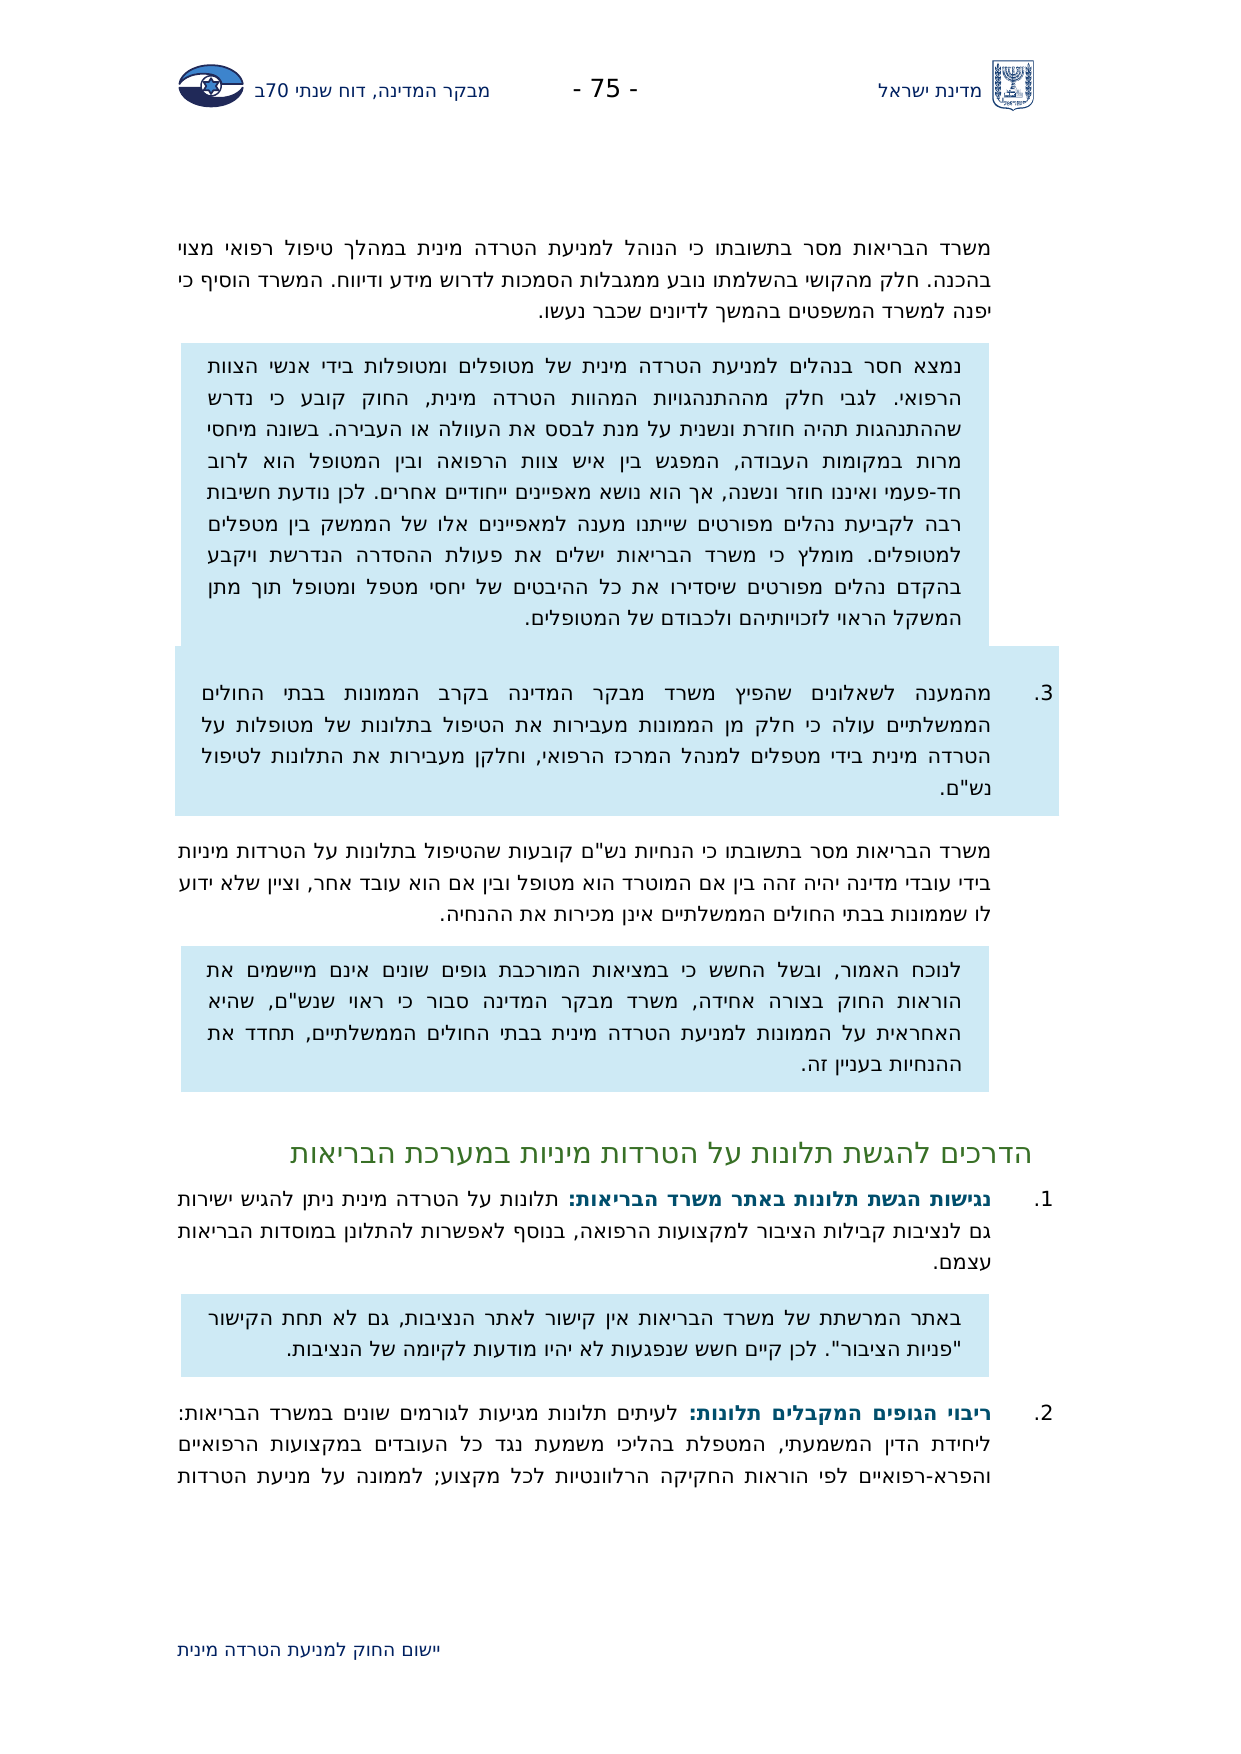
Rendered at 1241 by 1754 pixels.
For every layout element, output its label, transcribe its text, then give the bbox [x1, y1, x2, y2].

list נגישות הגשת תלונות באתר משרד הבריאות: תלונות על הטרדה מינית ניתן להגיש ישירות גם לנציבות קבילות הציבור למקצועות הרפואה, בנוסף לאפשרות להתלונן במוסדות הבריאות עצמם. [177, 1187, 1033, 1274]
text משרד הבריאות מסר בתשובתו כי הנוהל למניעת הטרדה מינית במהלך טיפול רפואי מצוי בהכנה. חלק מהקושי בהשלמתו נובע ממגבלות הסמכות לדרוש מידע ודיווח. המשרד הוסיף כי יפנה למשרד המשפטים בהמשך לדיונים שכבר נעשו. [177, 236, 992, 323]
text נמצא חסר בנהלים למניעת הטרדה מינית של מטופלים ומטופלות בידי אנשי הצוות הרפואי. לגבי חלק מההתנהגויות המהוות הטרדה מינית, החוק קובע כי נדרש שההתנהגות תהיה חוזרת ונשנית על מנת לבסס את העוולה או העבירה. בשונה מיחסי מרות במקומות העבודה, המפגש בין איש צוות הרפואה ובין המטופל הוא לרוב חד-פעמי ואיננו חוזר ונשנה, אך הוא נושא מאפיינים ייחודיים אחרים. לכן נודעת חשיבות רבה לקביעת נהלים מפורטים שייתנו מענה למאפיינים אלו של הממשק בין מטפלים למטופלים. מומלץ כי משרד הבריאות ישלים את פעולת ההסדרה הנדרשת ויקבע בהקדם נהלים מפורטים שיסדירו את כל ההיבטים של יחסי מטפל ומטופל תוך מתן המשקל הראוי לזכויותיהם ולכבודם של המטופלים. [184, 346, 986, 643]
text משרד הבריאות מסר בתשובתו כי הנחיות נש"ם קובעות שהטיפול בתלונות על הטרדות מיניות בידי עובדי מדינה יהיה זהה בין אם המוטרד הוא מטופל ובין אם הוא עובד אחר, וציין שלא ידוע לו שממונות בבתי החולים הממשלתיים אינן מכירות את ההנחיה. [177, 839, 992, 927]
text מהמענה לשאלונים שהפיץ משרד מבקר המדינה בקרב הממונות בבתי החולים הממשלתיים עולה כי חלק מן הממונות מעבירות את הטיפול בתלונות של מטופלות על הטרדה מינית בידי מטפלים למנהל המרכז הרפואי, וחלקן מעבירות את התלונות לטיפול נש"ם. [178, 673, 1056, 813]
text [177, 1401, 1033, 1488]
text הדרכים להגשת תלונות על הטרדות מיניות במערכת הבריאות [177, 1137, 1033, 1171]
text לנוכח האמור, ובשל החשש כי במציאות המורכבת גופים שונים אינם מיישמים את הוראות החוק בצורה אחידה, משרד מבקר המדינה סבור כי ראוי שנש"ם, שהיא האחראית על הממונות למניעת הטרדה מינית בבתי החולים הממשלתיים, תחדד את ההנחיות בעניין זה. [184, 950, 986, 1089]
text באתר המרשתת של משרד הבריאות אין קישור לאתר הנציבות, גם לא תחת הקישור "פניות הציבור". לכן קיים חשש שנפגעות לא יהיו מודעות לקיומה של הנציבות. [184, 1298, 986, 1374]
